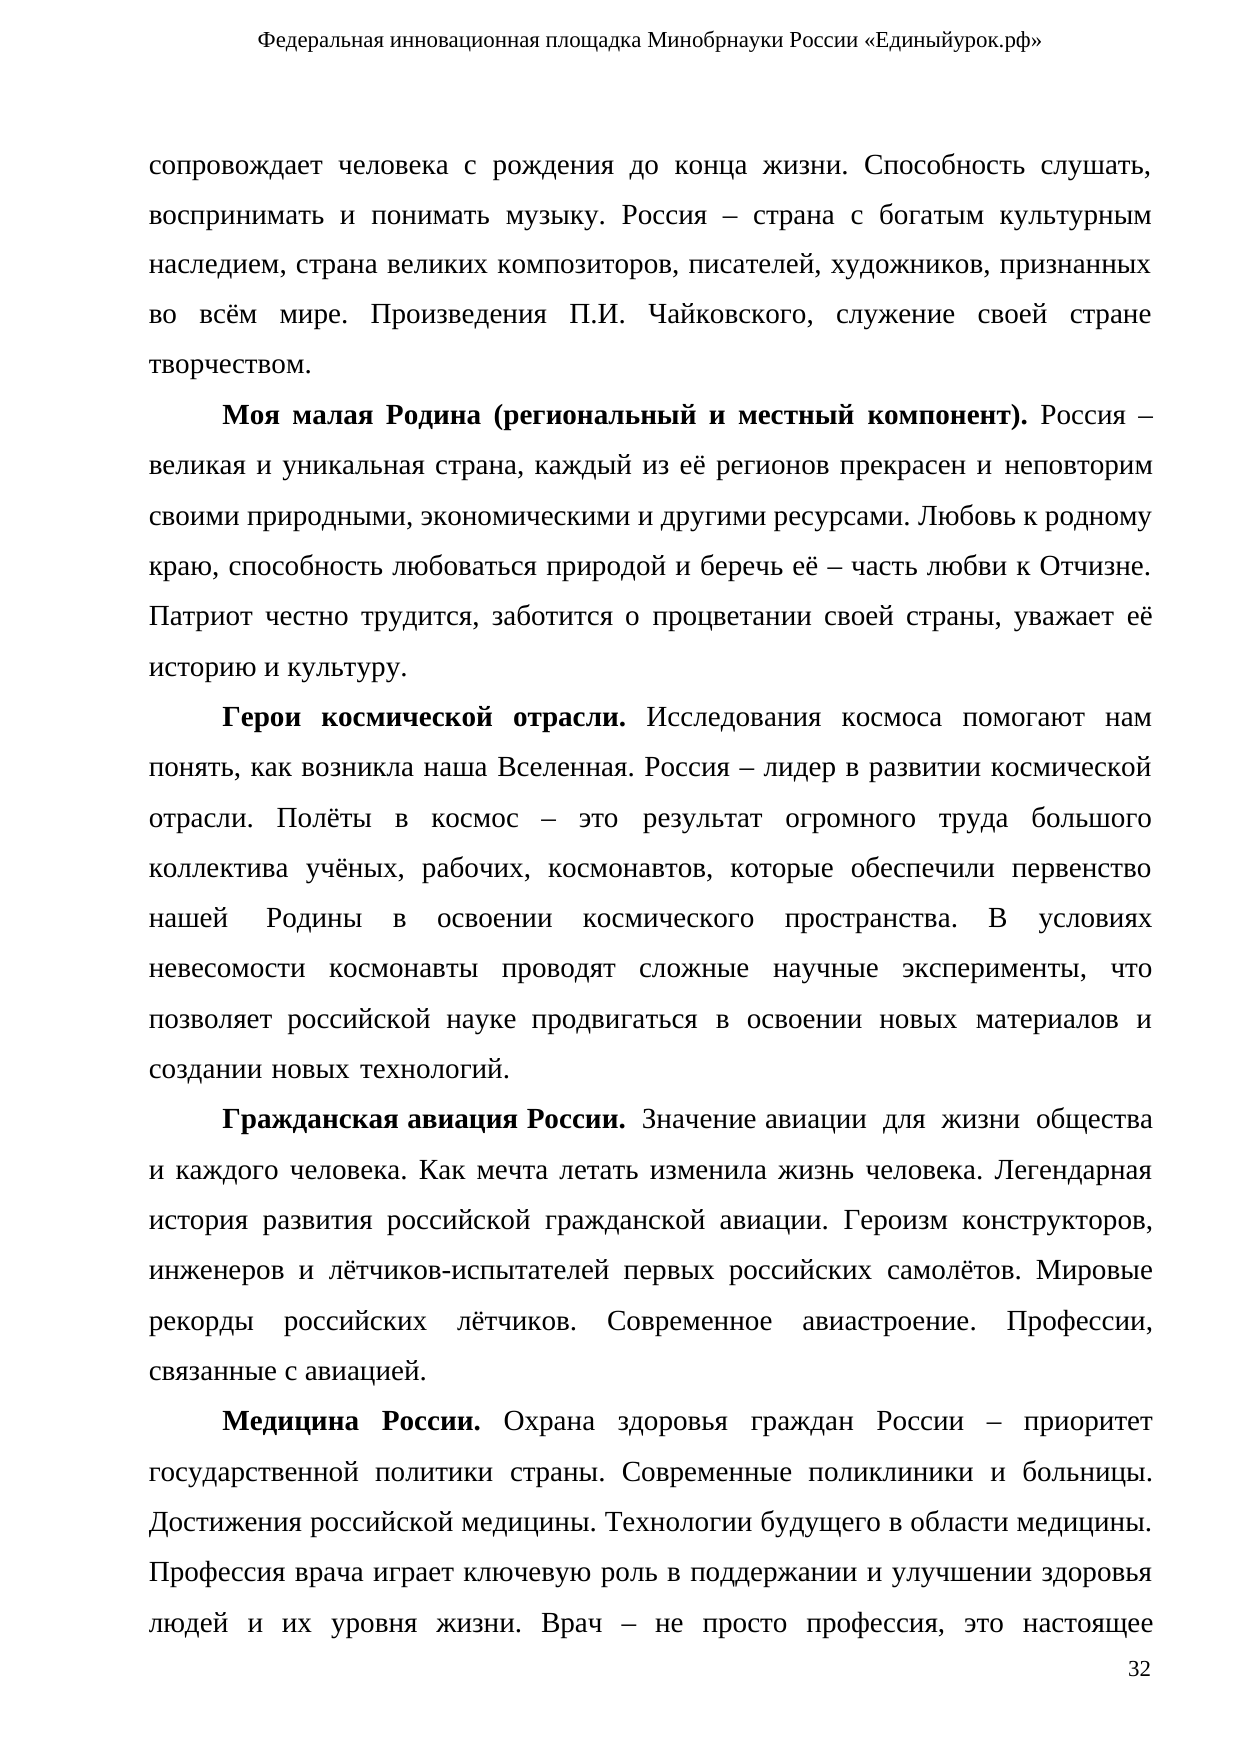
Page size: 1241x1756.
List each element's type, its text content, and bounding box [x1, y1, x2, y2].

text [148, 1403, 1153, 1638]
text сопровождает человека с рождения до конца жизни. Способность слушать, воспринимать и понимать музыку. Россия – страна с богатым культурным наследием, страна великих композиторов, писателей, художников, признанных во всём мире. Произведения П.И. Чайковского, служение своей стране творчеством. [148, 147, 1152, 379]
text Герои космической отрасли. Исследования космоса помогают нам понять, как возникла наша Вселенная. Россия – лидер в развитии космической отрасли. Полёты в космос – это результат огромного труда большого коллектива учёных, рабочих, космонавтов, которые обеспечили первенство нашей Родины в освоении космического пространства. В условиях невесомости космонавты проводят сложные научные эксперименты, что позволяет российской науке продвигаться в освоении новых материалов и создании новых технологий. [148, 699, 1152, 1085]
text Гражданская авиация России. Значение авиации для жизни общества и каждого человека. Как мечта летать изменила жизнь человека. Легендарная история развития российской гражданской авиации. Героизм конструкторов, инженеров и лётчиков-испытателей первых российских самолётов. Мировые рекорды российских лётчиков. Современное авиастроение. Профессии, связанные с авиацией. [148, 1102, 1153, 1387]
text Моя малая Родина (региональный и местный компонент). Россия – великая и уникальная страна, каждый из её регионов прекрасен и неповторим своими природными, экономическими и другими ресурсами. Любовь к родному краю, способность любоваться природой и беречь её – часть любви к Отчизне. Патриот честно трудится, заботится о процветании своей страны, уважает её историю и культуру. [148, 397, 1153, 682]
